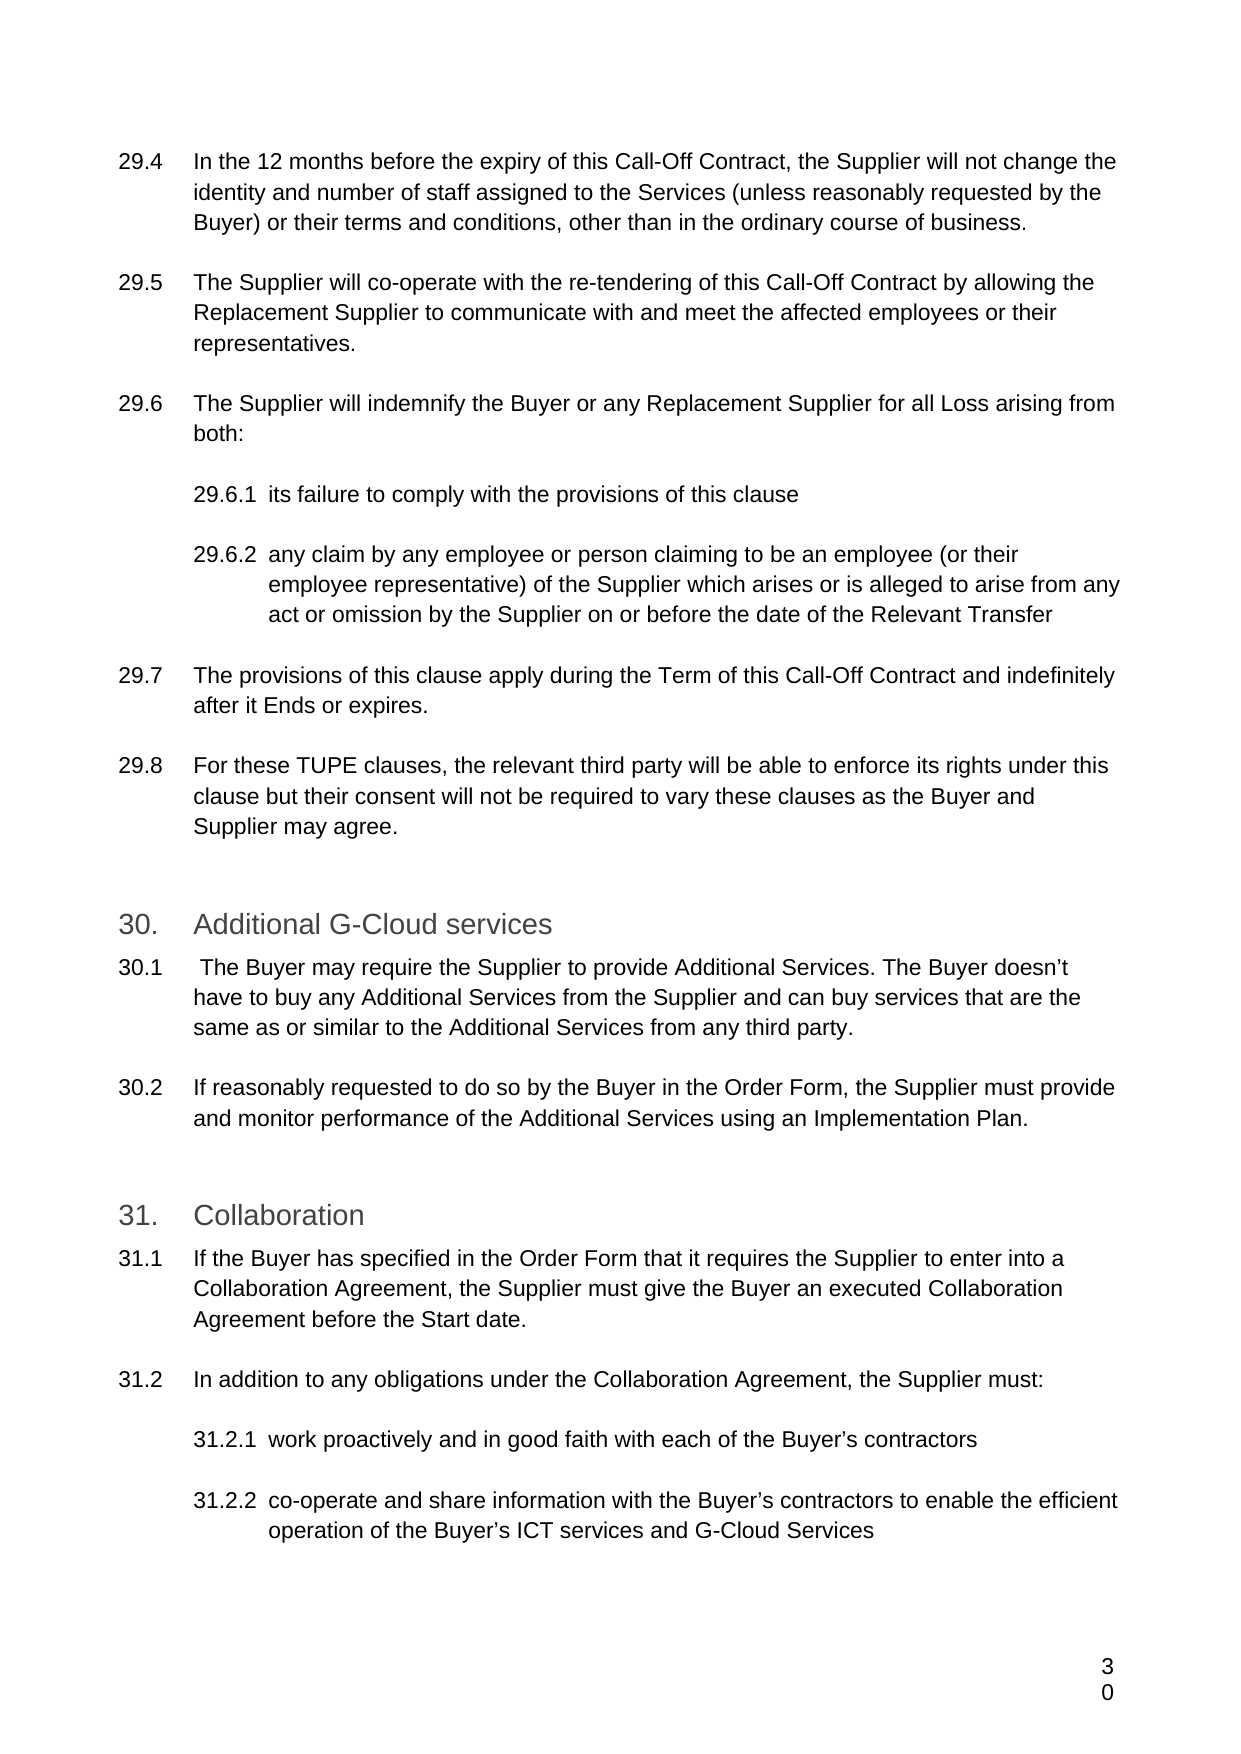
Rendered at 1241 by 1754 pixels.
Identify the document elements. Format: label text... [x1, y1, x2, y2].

text 29.7 The provisions of this clause apply during the Term of this Call-Off Contract and indefinitely after it Ends or expires. [118, 662, 1122, 718]
text 29.5 The Supplier will co-operate with the re-tendering of this Call-Off Contract by allowing the Replacement Supplier to communicate with and meet the affected employees or their representatives. [118, 269, 1122, 356]
text 31.2.2 co-operate and share information with the Buyer’s contractors to enable the efficient operation of the Buyer’s ICT services and G-Cloud Services [193, 1487, 1122, 1543]
text 31.2.1 work proactively and in good faith with each of the Buyer’s contractors [118, 1426, 1122, 1453]
text 29.4 In the 12 months before the expiry of this Call-Off Contract, the Supplier will not change the identity and number of staff assigned to the Services (unless reasonably requested by the Buyer) or their terms and conditions, other than in the ordinary course of business. [118, 148, 1122, 235]
text 29.8 For these TUPE clauses, the relevant third party will be able to enforce its rights under this clause but their consent will not be required to vary these clauses as the Buyer and Supplier may agree. [118, 752, 1122, 839]
subtitle 31. Collaboration [118, 1198, 1122, 1232]
text 31.1 If the Buyer has specified in the Order Form that it requires the Supplier to enter into a Collaboration Agreement, the Supplier must give the Buyer an executed Collaboration Agreement before the Start date. [118, 1245, 1122, 1332]
subtitle 30. Additional G-Cloud services [118, 907, 1122, 940]
text 31.2 In addition to any obligations under the Collaboration Agreement, the Supplier must: [118, 1366, 1122, 1392]
text 30.2 If reasonably requested to do so by the Buyer in the Order Form, the Supplier must provide and monitor performance of the Additional Services using an Implementation Plan. [118, 1074, 1122, 1131]
text 29.6 The Supplier will indemnify the Buyer or any Replacement Supplier for all Loss arising from both: [118, 390, 1122, 447]
text 30.1 The Buyer may require the Supplier to provide Additional Services. The Buyer doesn’t have to buy any Additional Services from the Supplier and can buy services that are the same as or similar to the Additional Services from any third party. [118, 953, 1122, 1040]
text 29.6.1 its failure to comply with the provisions of this clause [118, 481, 1122, 507]
text 29.6.2 any claim by any employee or person claiming to be an employee (or their employee representative) of the Supplier which arises or is alleged to arise from any act or omission by the Supplier on or before the date of the Relevant Transfer [193, 541, 1122, 628]
